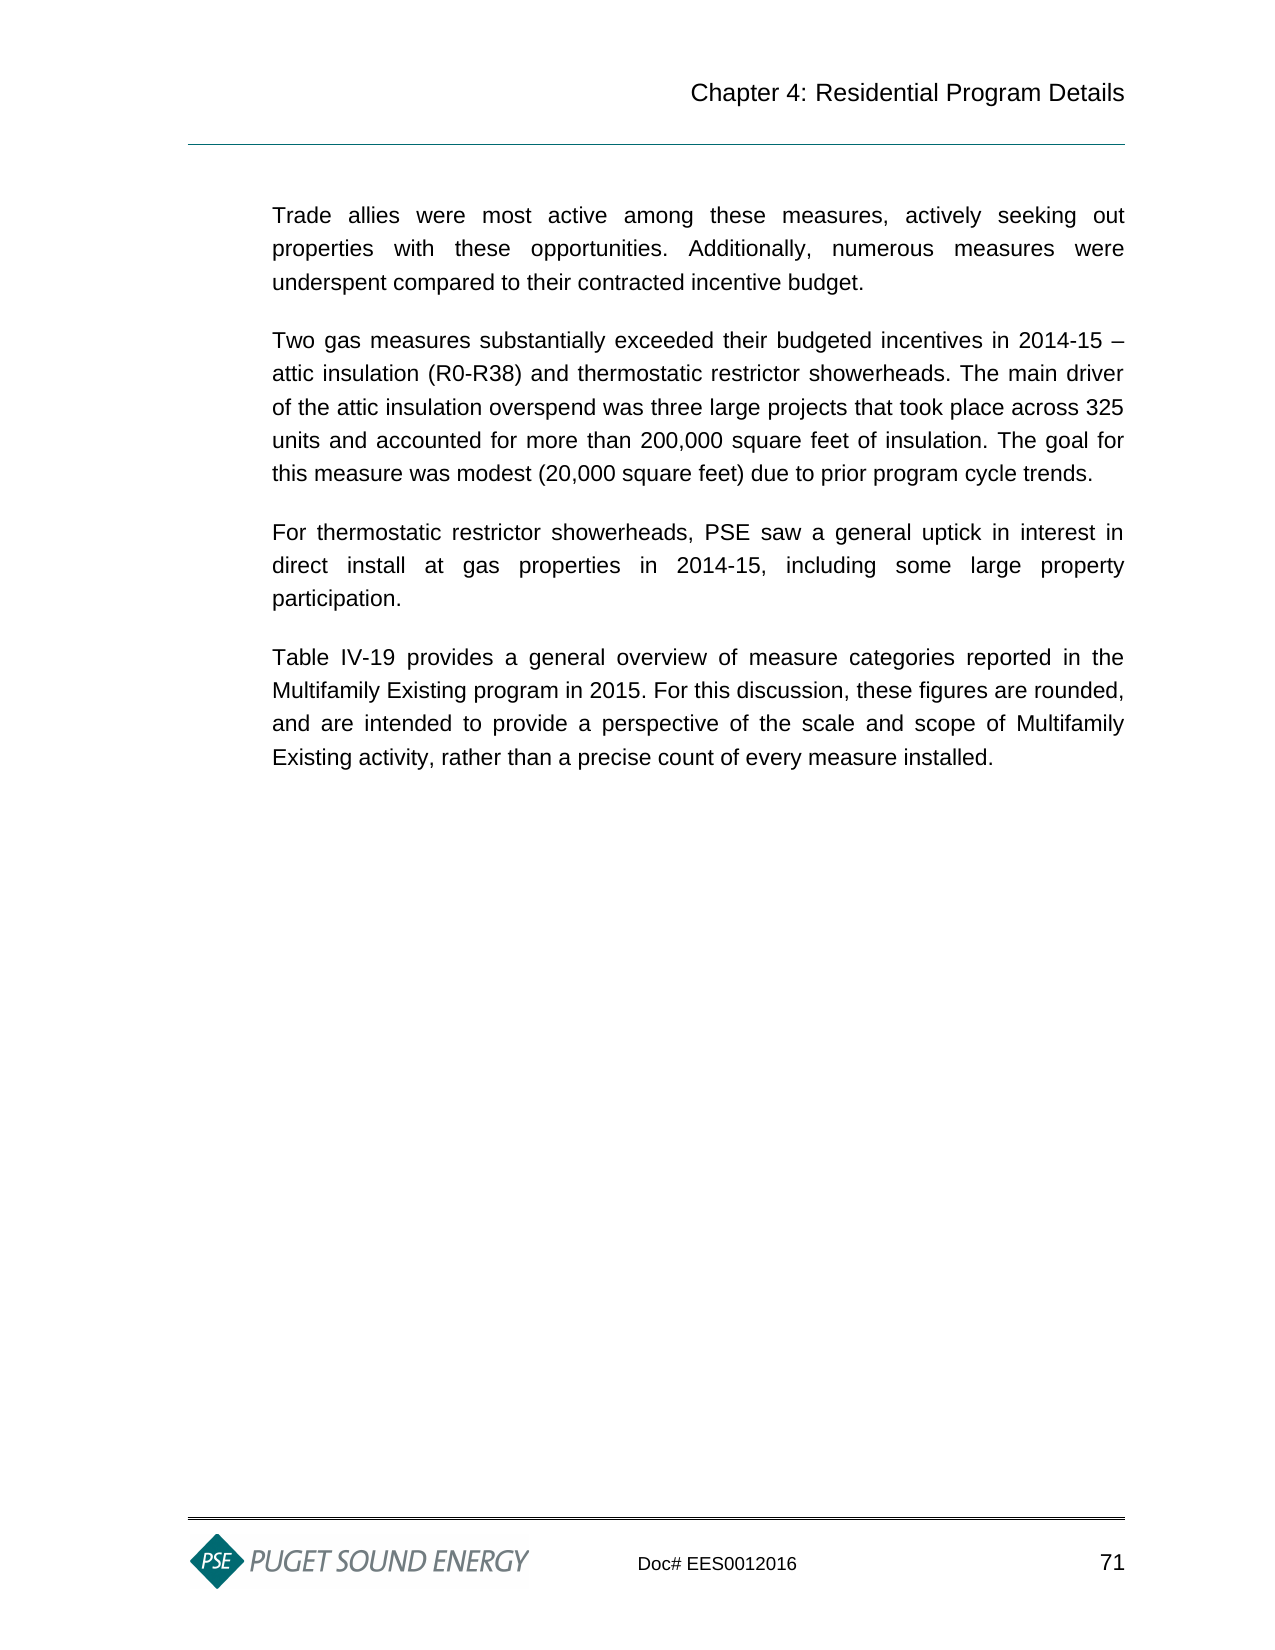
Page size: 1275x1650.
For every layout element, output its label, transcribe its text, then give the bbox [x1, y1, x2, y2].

text Trade allies were most active among these measures, actively seeking out properties with these opportunities. Additionally, numerous measures were underspent compared to their contracted incentive budget. [272, 197, 1125, 297]
text For thermostatic restrictor showerheads, PSE saw a general uptick in interest in direct install at gas properties in 2014-15, including some large property participation. [272, 513, 1125, 613]
picture [190, 1534, 530, 1589]
text Two gas measures substantially exceeded their budgeted incentives in 2014-15 – attic insulation (R0-R38) and thermostatic restrictor showerheads. The main driver of the attic insulation overspend was three large projects that took place across 325 units and accounted for more than 200,000 square feet of insulation. The goal for this measure was modest (20,000 square feet) due to prior program cycle trends. [272, 322, 1125, 488]
